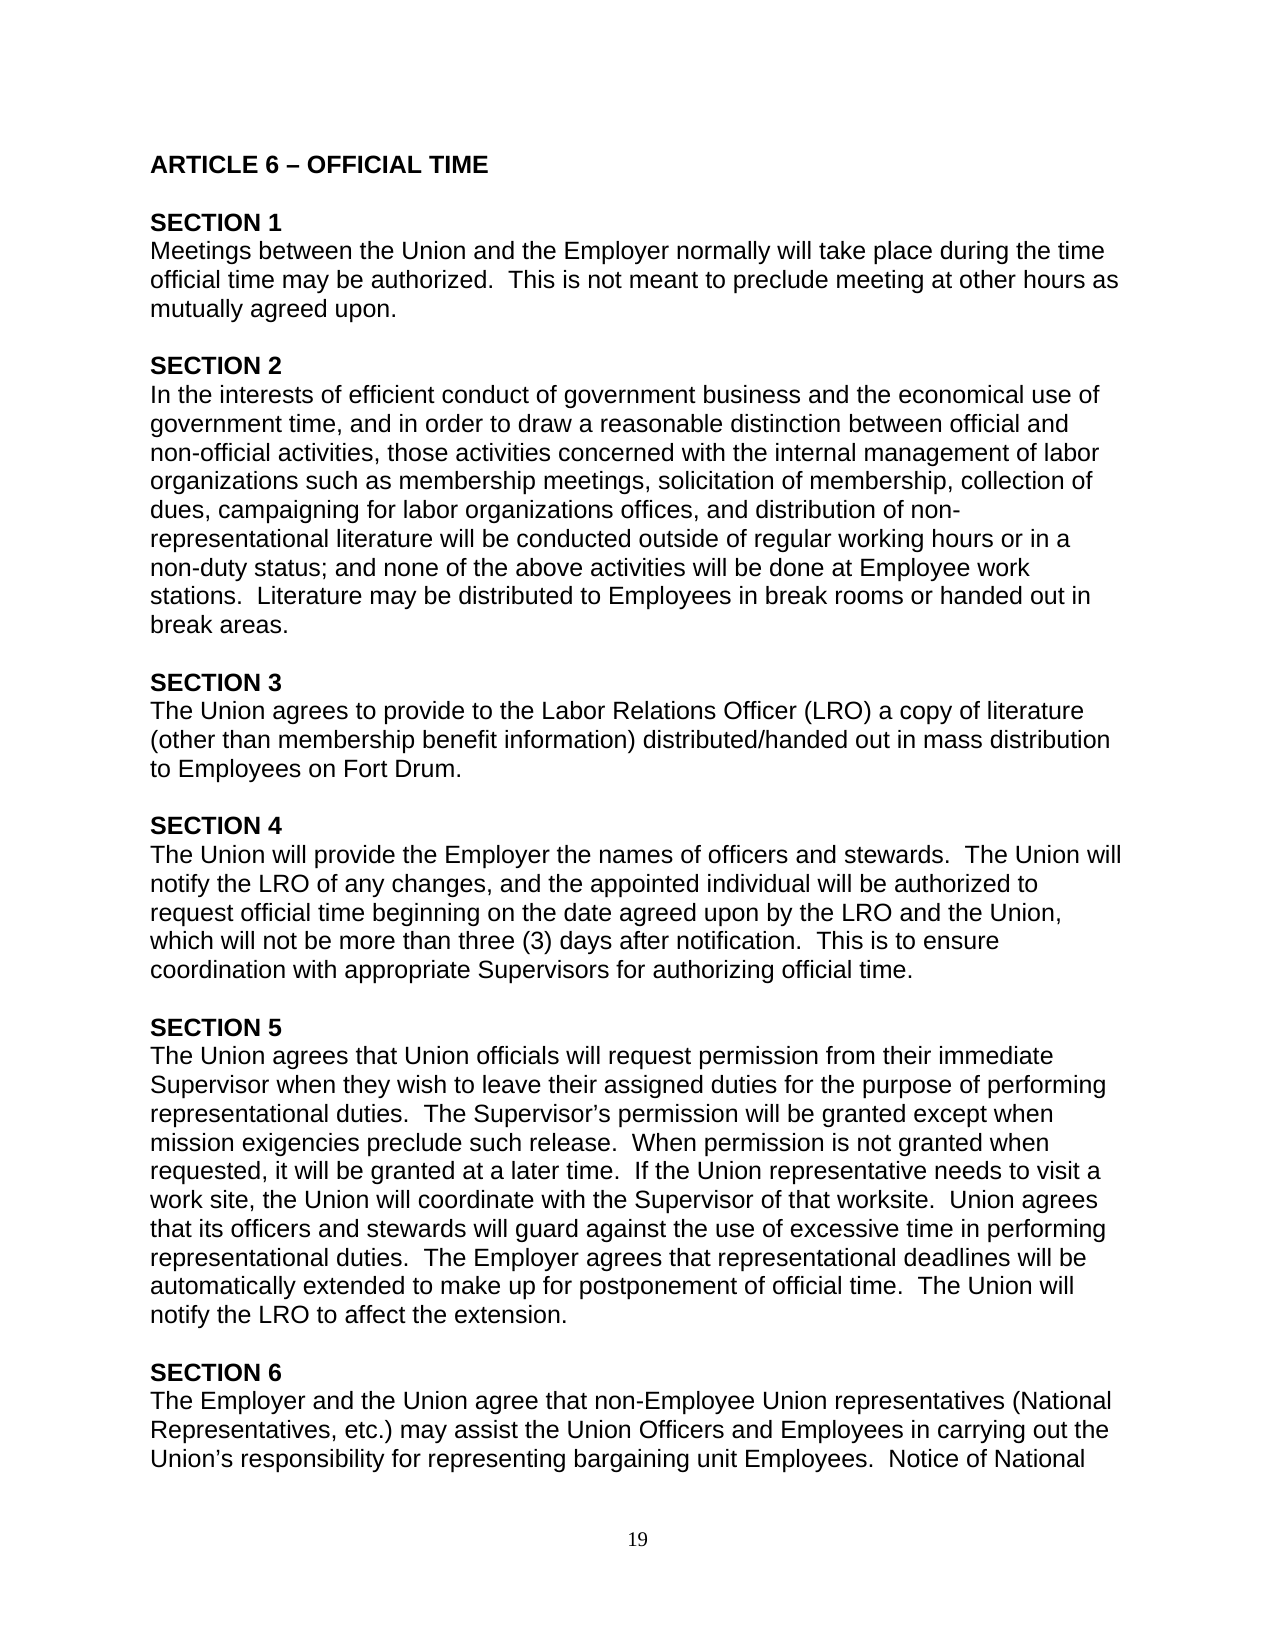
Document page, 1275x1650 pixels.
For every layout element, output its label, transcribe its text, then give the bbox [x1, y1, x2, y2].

text SECTION 1 [150, 207, 1125, 236]
text SECTION 4 [150, 811, 1125, 840]
text Meetings between the Union and the Employer normally will take place during the time official time may be authorized. This is not meant to preclude meeting at other hours as mutually agreed upon. [150, 236, 1125, 322]
subtitle ARTICLE 6 – OFFICIAL TIME [150, 150, 1125, 179]
text SECTION 2 [150, 351, 1125, 380]
text In the interests of efficient conduct of government business and the economical use of government time, and in order to draw a reasonable distinction between official and non-official activities, those activities concerned with the internal management of labor organizations such as membership meetings, solicitation of membership, collection of dues, campaigning for labor organizations offices, and distribution of non-representational literature will be conducted outside of regular working hours or in a non-duty status; and none of the above activities will be done at Employee work stations. Literature may be distributed to Employees in break rooms or handed out in break areas. [150, 380, 1125, 639]
text SECTION 3 [150, 667, 1125, 696]
text The Union agrees to provide to the Labor Relations Officer (LRO) a copy of literature (other than membership benefit information) distributed/handed out in mass distribution to Employees on Fort Drum. [150, 696, 1125, 782]
text SECTION 6 [150, 1357, 1125, 1386]
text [150, 1386, 1125, 1472]
text The Union will provide the Employer the names of officers and stewards. The Union will notify the LRO of any changes, and the appointed individual will be authorized to request official time beginning on the date agreed upon by the LRO and the Union, which will not be more than three (3) days after notification. This is to ensure coordination with appropriate Supervisors for authorizing official time. [150, 840, 1125, 984]
text SECTION 5 [150, 1012, 1125, 1041]
text The Union agrees that Union officials will request permission from their immediate Supervisor when they wish to leave their assigned duties for the purpose of performing representational duties. The Supervisor’s permission will be granted except when mission exigencies preclude such release. When permission is not granted when requested, it will be granted at a later time. If the Union representative needs to visit a work site, the Union will coordinate with the Supervisor of that worksite. Union agrees that its officers and stewards will guard against the use of excessive time in performing representational duties. The Employer agrees that representational deadlines will be automatically extended to make up for postponement of official time. The Union will notify the LRO to affect the extension. [150, 1041, 1125, 1329]
